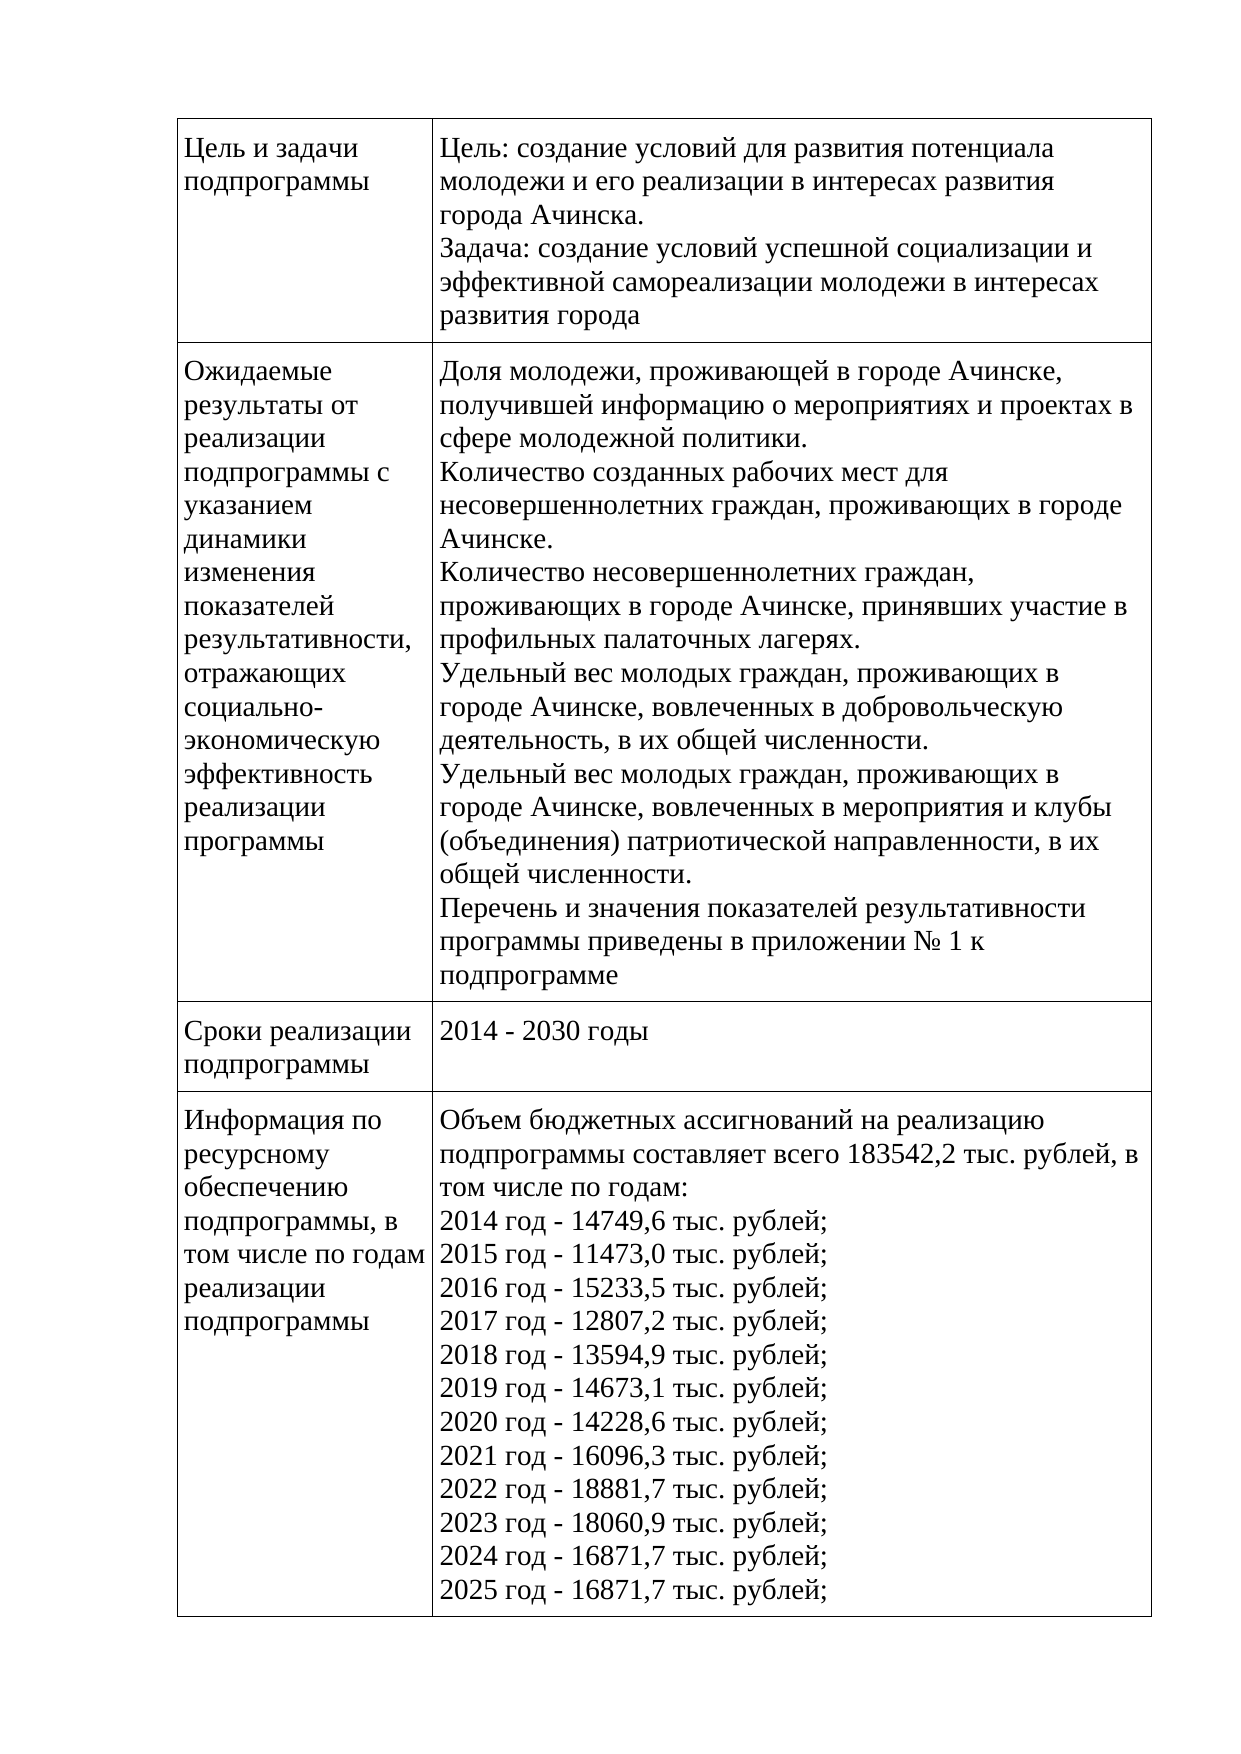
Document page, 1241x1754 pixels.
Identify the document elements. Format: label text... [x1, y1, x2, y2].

table_cell Цель и задачи подпрограммы [178, 119, 432, 342]
table_cell 2014 - 2030 годы [433, 1002, 1151, 1091]
table_cell Ожидаемые результаты от реализации подпрограммы с указанием динамики изменения показателей результативности, отражающих социально-экономическую эффективность реализации программы [178, 343, 432, 1001]
table_cell Цель: создание условий для развития потенциала молодежи и его реализации в интересах развития города Ачинска. Задача: создание условий успешной социализации и эффективной самореализации молодежи в интересах развития города [433, 119, 1151, 342]
table_cell Сроки реализации подпрограммы [178, 1002, 432, 1091]
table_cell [178, 1092, 432, 1616]
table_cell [433, 1092, 1151, 1616]
table_cell Доля молодежи, проживающей в городе Ачинске, получившей информацию о мероприятиях и проектах в сфере молодежной политики. Количество созданных рабочих мест для несовершеннолетних граждан, проживающих в городе Ачинске. Количество несовершеннолетних граждан, проживающих в городе Ачинске, принявших участие в профильных палаточных лагерях. Удельный вес молодых граждан, проживающих в городе Ачинске, вовлеченных в добровольческую деятельность, в их общей численности. Удельный вес молодых граждан, проживающих в городе Ачинске, вовлеченных в мероприятия и клубы (объединения) патриотической направленности, в их общей численности. Перечень и значения показателей результативности программы приведены в приложении № 1 к подпрограмме [433, 343, 1151, 1001]
